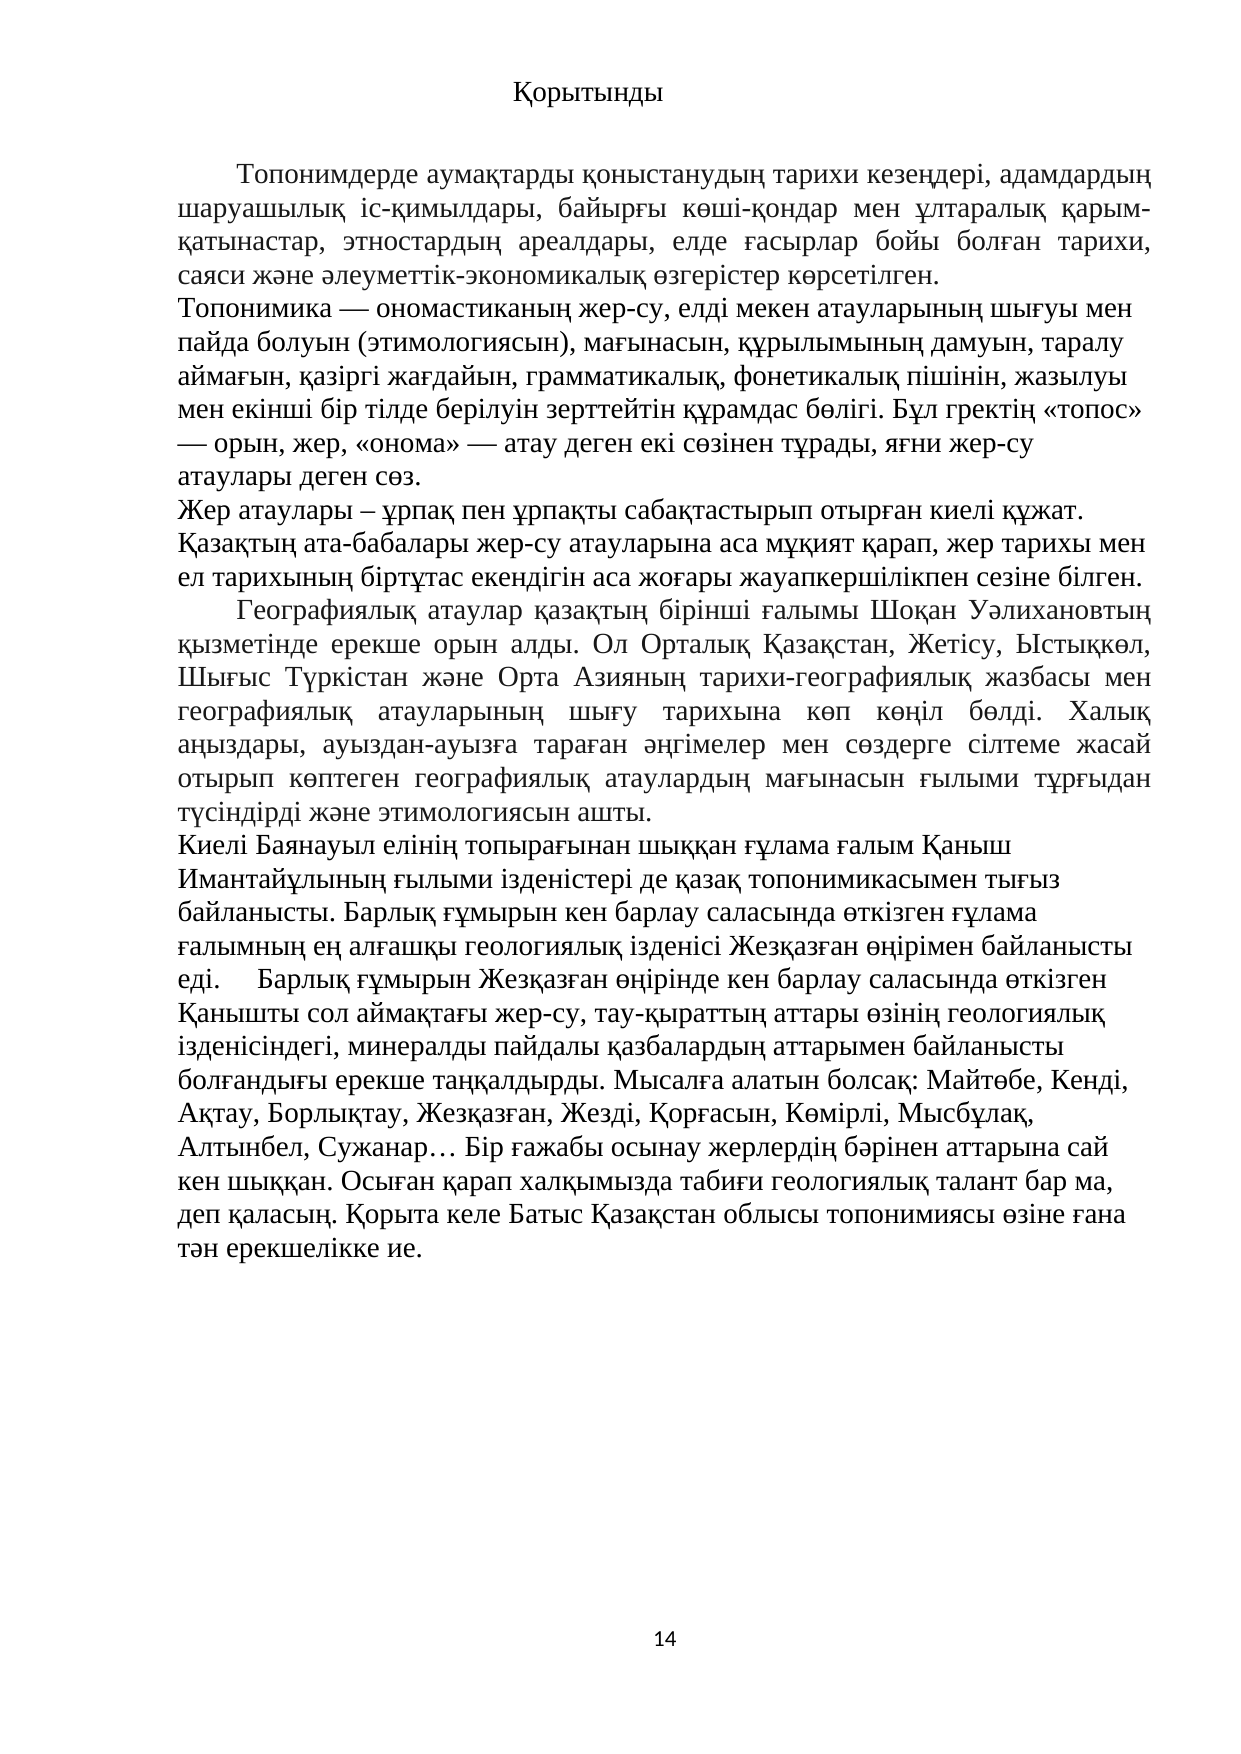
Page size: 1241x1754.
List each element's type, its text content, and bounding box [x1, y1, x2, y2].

text Топонимика — ономастиканың жер-су, елді мекен атауларының шығуы мен пайда болуын (этимологиясын), мағынасын, құрылымының дамуын, таралу аймағын, қазіргі жағдайын, грамматикалық, фонетикалық пішінін, жазылуы мен екінші бір тілде берілуін зерттейтін құрамдас бөлігі. Бұл гректің «топос» — орын, жер, «онома» — атау деген екі сөзінен тұрады, яғни жер-су атаулары деген сөз. [177, 291, 1152, 492]
text Қорытынды [177, 74, 1152, 107]
text Топонимдерде аумақтарды қоныстанудың тарихи кезеңдері, адамдардың шаруашылық іс-қимылдары, байырғы көші-қондар мен ұлтаралық қарым-қатынастар, этностардың ареалдары, елде ғасырлар бойы болған тарихи, саяси және әлеуметтік-экономикалық өзгерістер көрсетілген. [177, 156, 1152, 291]
text Киелі Баянауыл елінің топырағынан шыққан ғұлама ғалым Қаныш Имантайұлының ғылыми ізденістері де қазақ топонимикасымен тығыз байланысты. Барлық ғұмырын кен барлау саласында өткізген ғұлама ғалымның ең алғашқы геологиялық ізденісі Жезқазған өңірімен байланысты еді. Барлық ғұмырын Жезқазған өңірінде кен барлау саласында өткізген Қанышты сол аймақтағы жер-су, тау-қыраттың аттары өзінің геологиялық ізденісіндегі, минералды пайдалы қазбалардың аттарымен байланысты болғандығы ерекше таңқалдырды. Мысалға алатын болсақ: Майтөбе, Кенді, Ақтау, Борлықтау, Жезқазған, Жезді, Қорғасын, Көмірлі, Мысбұлақ, Алтынбел, Сужанар… Бір ғажабы осынау жерлердің бәрінен аттарына сай кен шыққан. Осыған қарап халқымызда табиғи геологиялық талант бар ма, деп қаласың. Қорыта келе Батыс Қазақстан облысы топонимиясы өзіне ғана тән ерекшелікке ие. [177, 827, 1152, 1263]
text Жер атаулары – ұрпақ пен ұрпақты сабақтастырып отырған киелі құжат. Қазақтың ата-бабалары жер-су атауларына аса мұқият қарап, жер тарихы мен ел тарихының біртұтас екендігін аса жоғары жауапкершілікпен сезіне білген. [177, 492, 1152, 592]
text Географиялық атаулар қазақтың бірінші ғалымы Шоқан Уәлихановтың қызметінде ерекше орын алды. Ол Орталық Қазақстан, Жетісу, Ыстықкөл, Шығыс Түркістан және Орта Азияның тарихи-географиялық жазбасы мен географиялық атауларының шығу тарихына көп көңіл бөлді. Халық аңыздары, ауыздан-ауызға тараған әңгімелер мен сөздерге сілтеме жасай отырып көптеген географиялық атаулардың мағынасын ғылыми тұрғыдан түсіндірді және этимологиясын ашты. [177, 592, 1152, 827]
